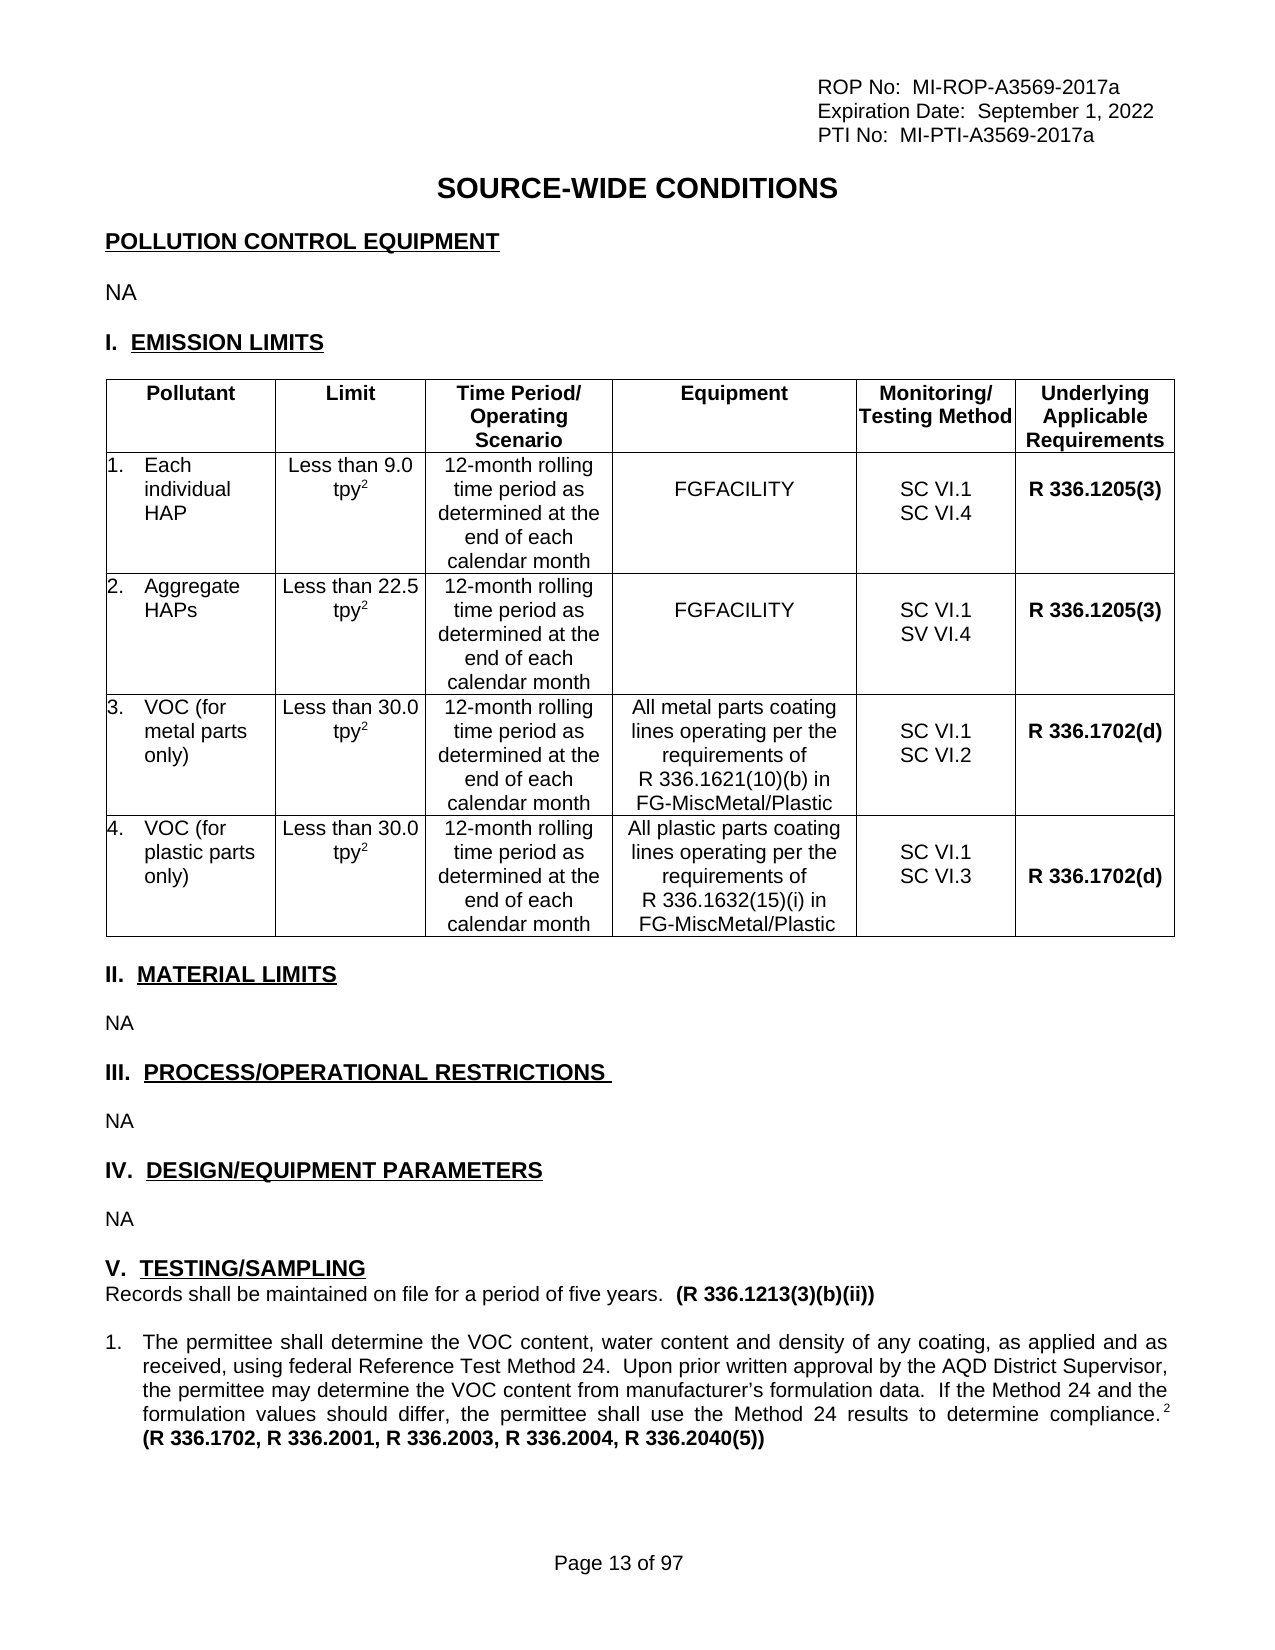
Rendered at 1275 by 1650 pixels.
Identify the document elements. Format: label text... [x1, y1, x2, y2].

table_cell SC VI.1 SC VI.3 [857, 816, 1015, 936]
text I. EMISSION LIMITS [105, 329, 1170, 355]
list The permittee shall determine the VOC content, water content and density of any coating, as applied and as received, using federal Reference Test Method 24. Upon prior written approval by the AQD District Supervisor, the permittee may determine the VOC content from manufacturer’s formulation data. If the Method 24 and the formulation values should differ, the permittee shall use the Method 24 results to determine compliance.2 (R 336.1702, R 336.2001, R 336.2003, R 336.2004, R 336.2040(5)) [105, 1329, 1170, 1449]
table_cell 12-month rolling time period as determined at the end of each calendar month [426, 816, 612, 936]
text NA [105, 279, 1170, 305]
table_cell R 336.1205(3) [1016, 574, 1174, 694]
text POLLUTION CONTROL EQUIPMENT [105, 228, 1170, 255]
table_header Underlying Applicable Requirements [1016, 380, 1174, 452]
text III. PROCESS/OPERATIONAL RESTRICTIONS [105, 1059, 1170, 1085]
table_cell 12-month rolling time period as determined at the end of each calendar month [426, 453, 612, 573]
table_cell 4. VOC (for plastic parts only) [107, 816, 275, 936]
text IV. DESIGN/EQUIPMENT PARAMETERS [105, 1157, 1170, 1183]
table_cell FGFACILITY [613, 453, 856, 573]
table_header Pollutant [107, 380, 275, 452]
table_cell R 336.1702(d) [1016, 695, 1174, 815]
table_cell SC VI.1 SC VI.4 [857, 453, 1015, 573]
text NA [105, 1207, 1170, 1231]
table_cell Less than 9.0 tpy2 [276, 453, 425, 573]
table_cell 12-month rolling time period as determined at the end of each calendar month [426, 574, 612, 694]
table_header Time Period/ Operating Scenario [426, 380, 612, 452]
table_cell All plastic parts coating lines operating per the requirements of R 336.1632(15)(i) in FG-MiscMetal/Plastic [613, 816, 856, 936]
table_cell Less than 22.5 tpy2 [276, 574, 425, 694]
table_cell Aggregate HAPs [107, 574, 275, 694]
text NA [105, 1011, 1170, 1035]
table_cell SC VI.1 SV VI.4 [857, 574, 1015, 694]
table_cell R 336.1205(3) [1016, 453, 1174, 573]
table_header Equipment [613, 380, 856, 452]
text V. TESTING/SAMPLING [105, 1255, 1170, 1282]
table_cell SC VI.1 SC VI.2 [857, 695, 1015, 815]
table_cell 3. VOC (for metal parts only) [107, 695, 275, 815]
text II. MATERIAL LIMITS [105, 961, 1170, 987]
text Records shall be maintained on file for a period of five years. (R 336.1213(3)(b)(ii)) [105, 1282, 1170, 1306]
table_cell Less than 30.0 tpy2 [276, 816, 425, 936]
table_cell R 336.1702(d) [1016, 816, 1174, 936]
text NA [105, 1109, 1170, 1133]
table_cell 12-month rolling time period as determined at the end of each calendar month [426, 695, 612, 815]
table_cell FGFACILITY [613, 574, 856, 694]
table_header Monitoring/ Testing Method [857, 380, 1015, 452]
table_cell All metal parts coating lines operating per the requirements of R 336.1621(10)(b) in FG-MiscMetal/Plastic [613, 695, 856, 815]
table_cell Each individual HAP [107, 453, 275, 573]
table_cell Less than 30.0 tpy2 [276, 695, 425, 815]
text SOURCE-WIDE CONDITIONS [105, 171, 1170, 204]
table_header Limit [276, 380, 425, 452]
